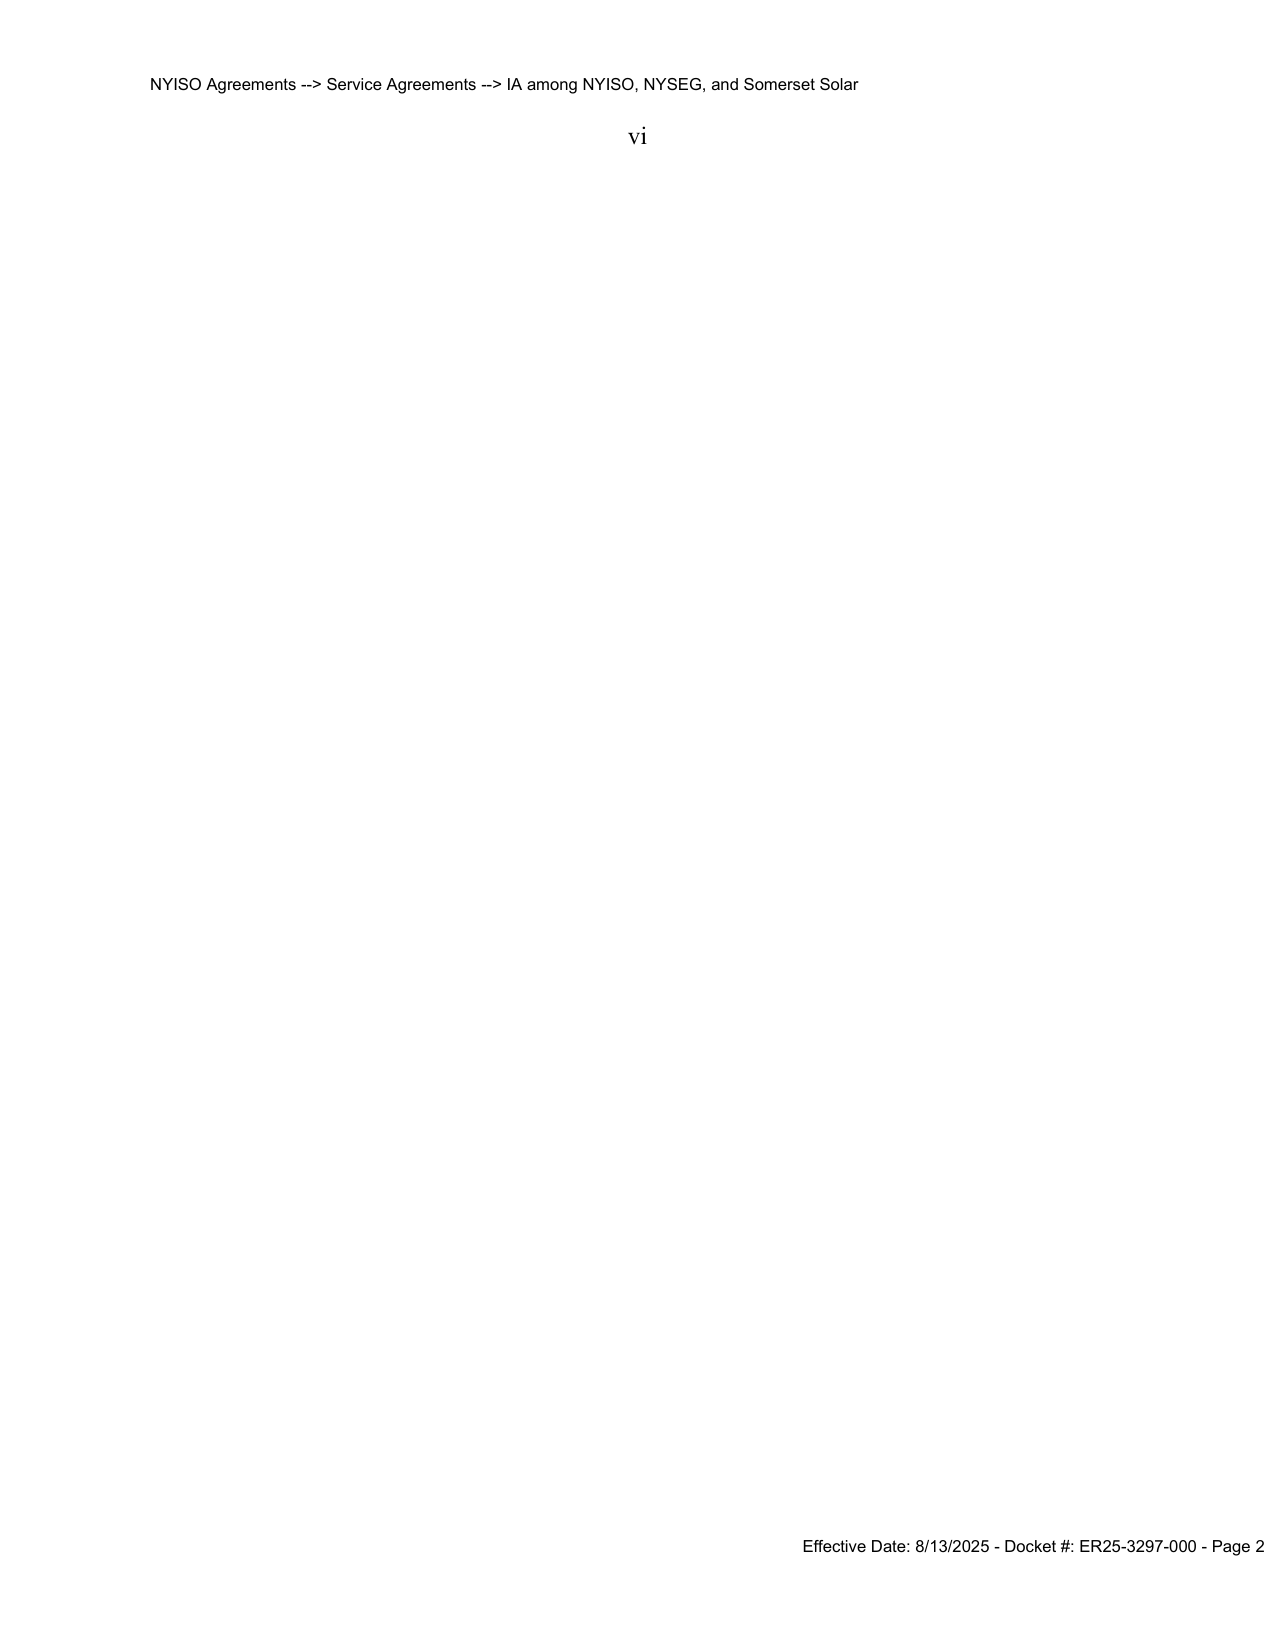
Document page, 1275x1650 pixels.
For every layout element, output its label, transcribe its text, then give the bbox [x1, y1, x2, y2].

list vi [628, 121, 1264, 150]
